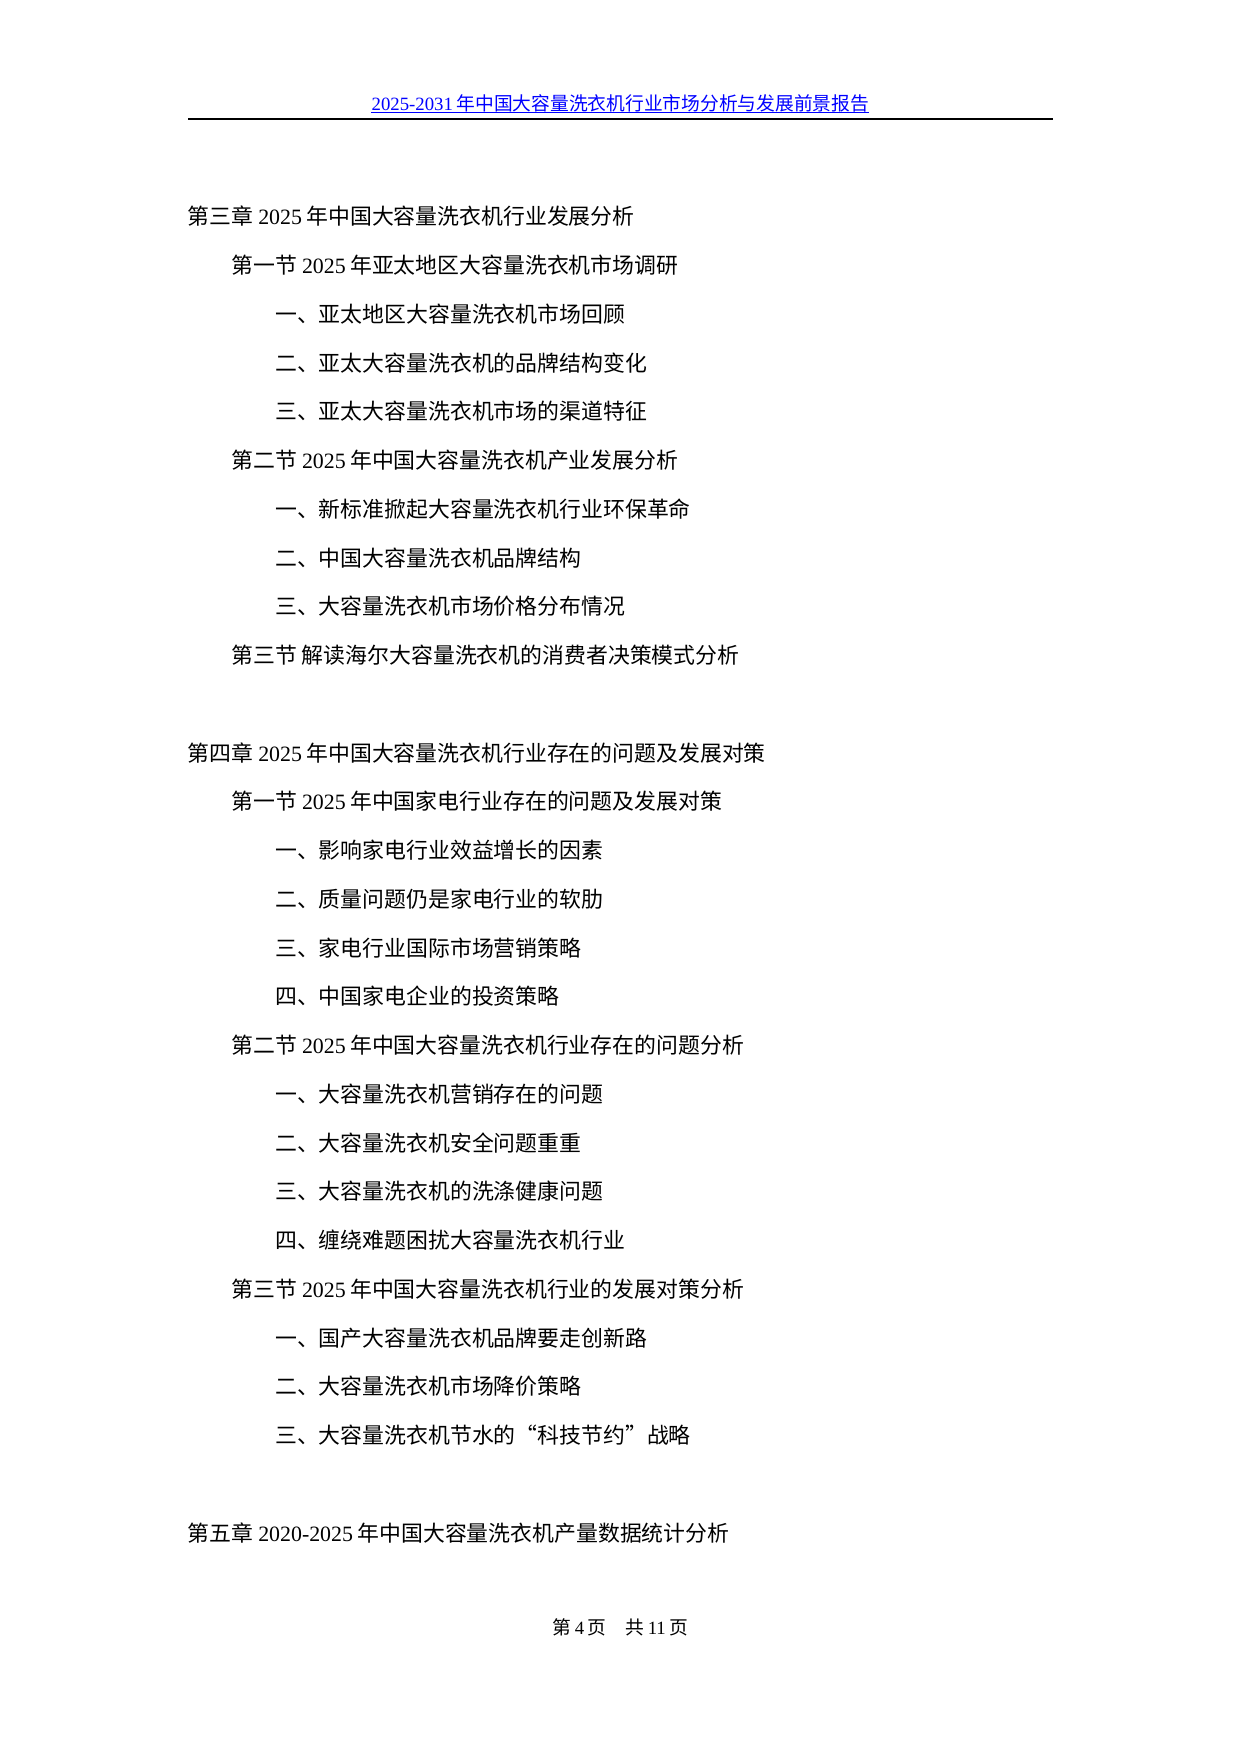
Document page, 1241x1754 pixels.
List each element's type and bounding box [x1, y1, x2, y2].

text [187, 150, 1053, 1548]
